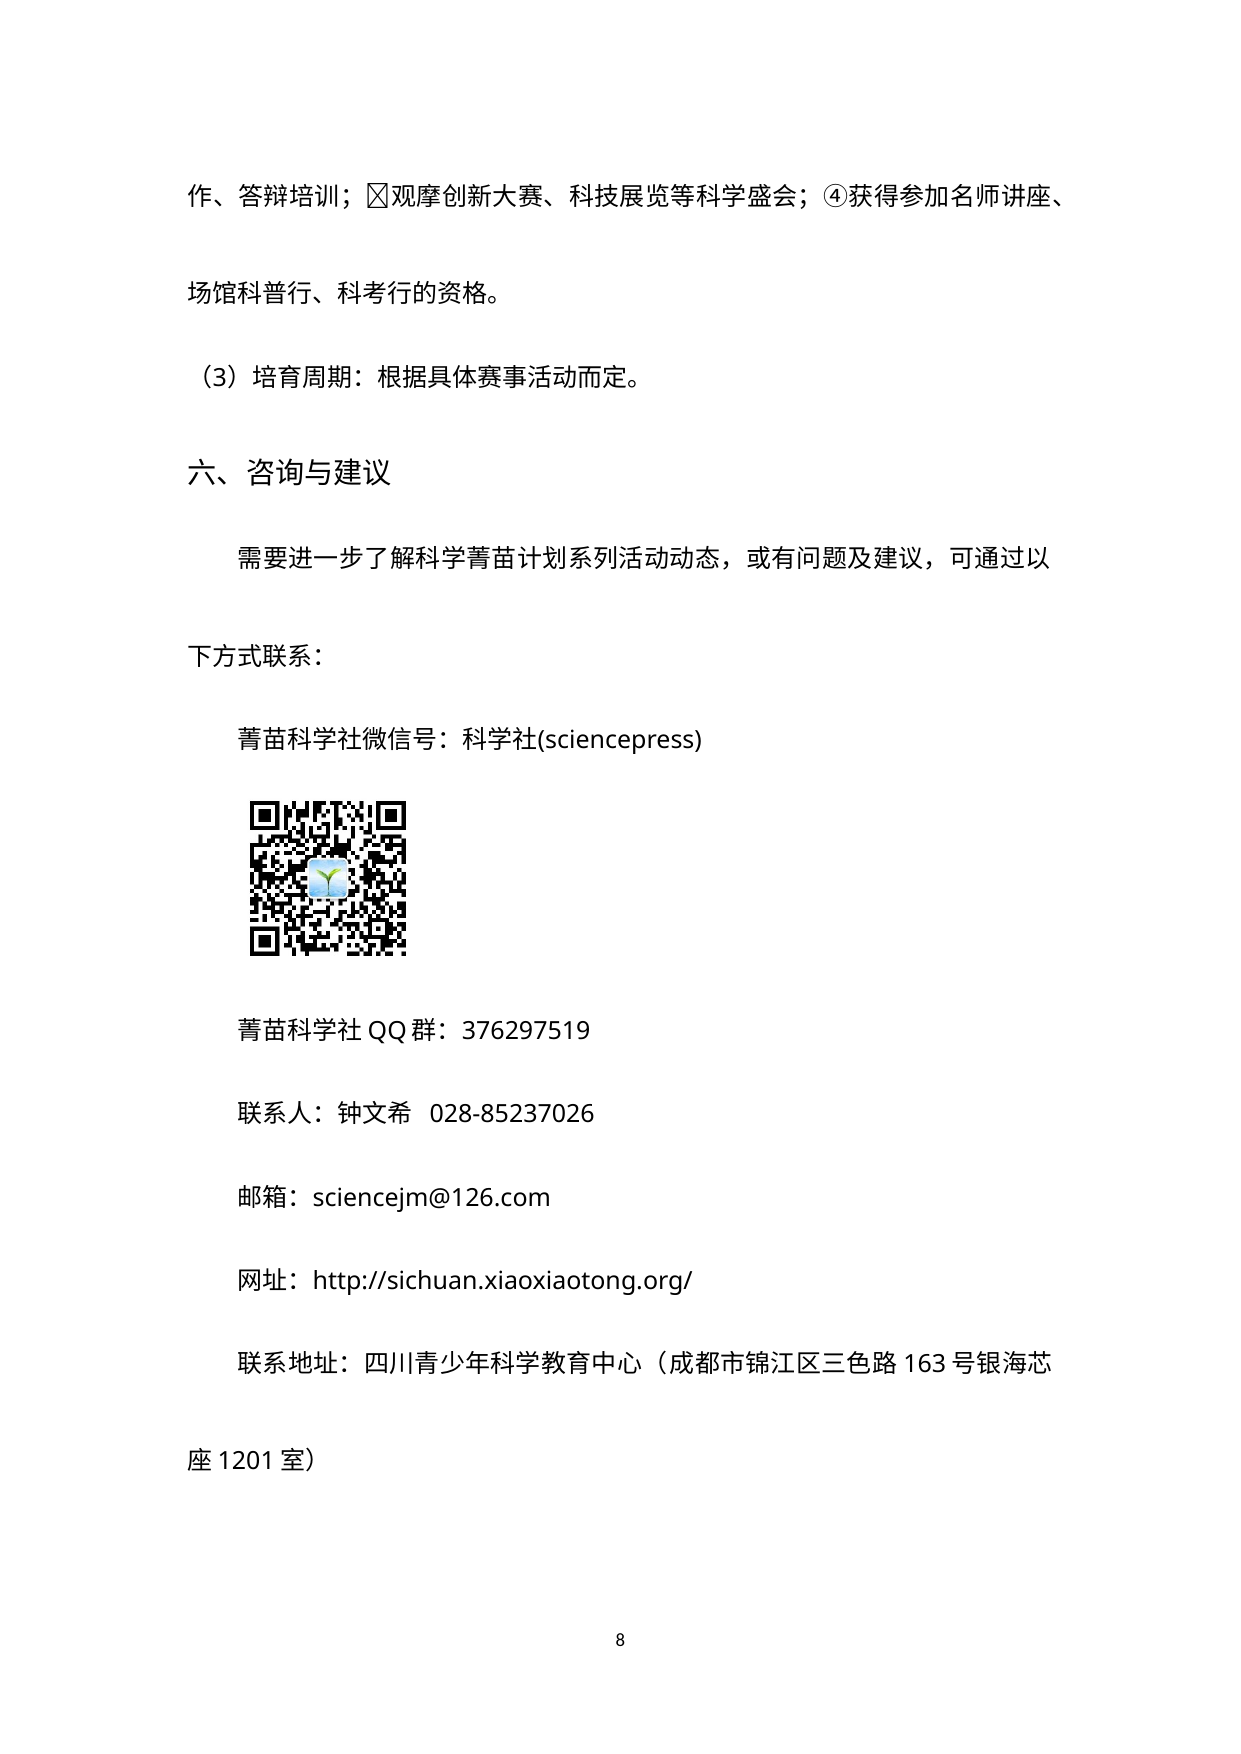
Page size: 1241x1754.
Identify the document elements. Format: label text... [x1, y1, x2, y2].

text 需要进一步了解科学菁苗计划系列活动动态，或有问题及建议，可通过以下方式联系： [187, 524, 1053, 687]
text 邮箱：sciencejm@126.com [187, 1163, 1053, 1228]
text 联系人：钟文希 028-85237026 [187, 1079, 1053, 1144]
text 联系地址：四川青少年科学教育中心（成都市锦江区三色路163号银海芯座1201室） [187, 1329, 1053, 1491]
text 菁苗科学社微信号：科学社(sciencepress) [187, 705, 1053, 770]
text 菁苗科学社QQ群：376297519 [187, 996, 1053, 1061]
list 咨询与建议 [187, 438, 1053, 503]
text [187, 162, 1053, 324]
picture [237, 788, 418, 968]
text 网址：http://sichuan.xiaoxiaotong.org/ [187, 1246, 1053, 1311]
text （3）培育周期：根据具体赛事活动而定。 [187, 343, 1053, 408]
